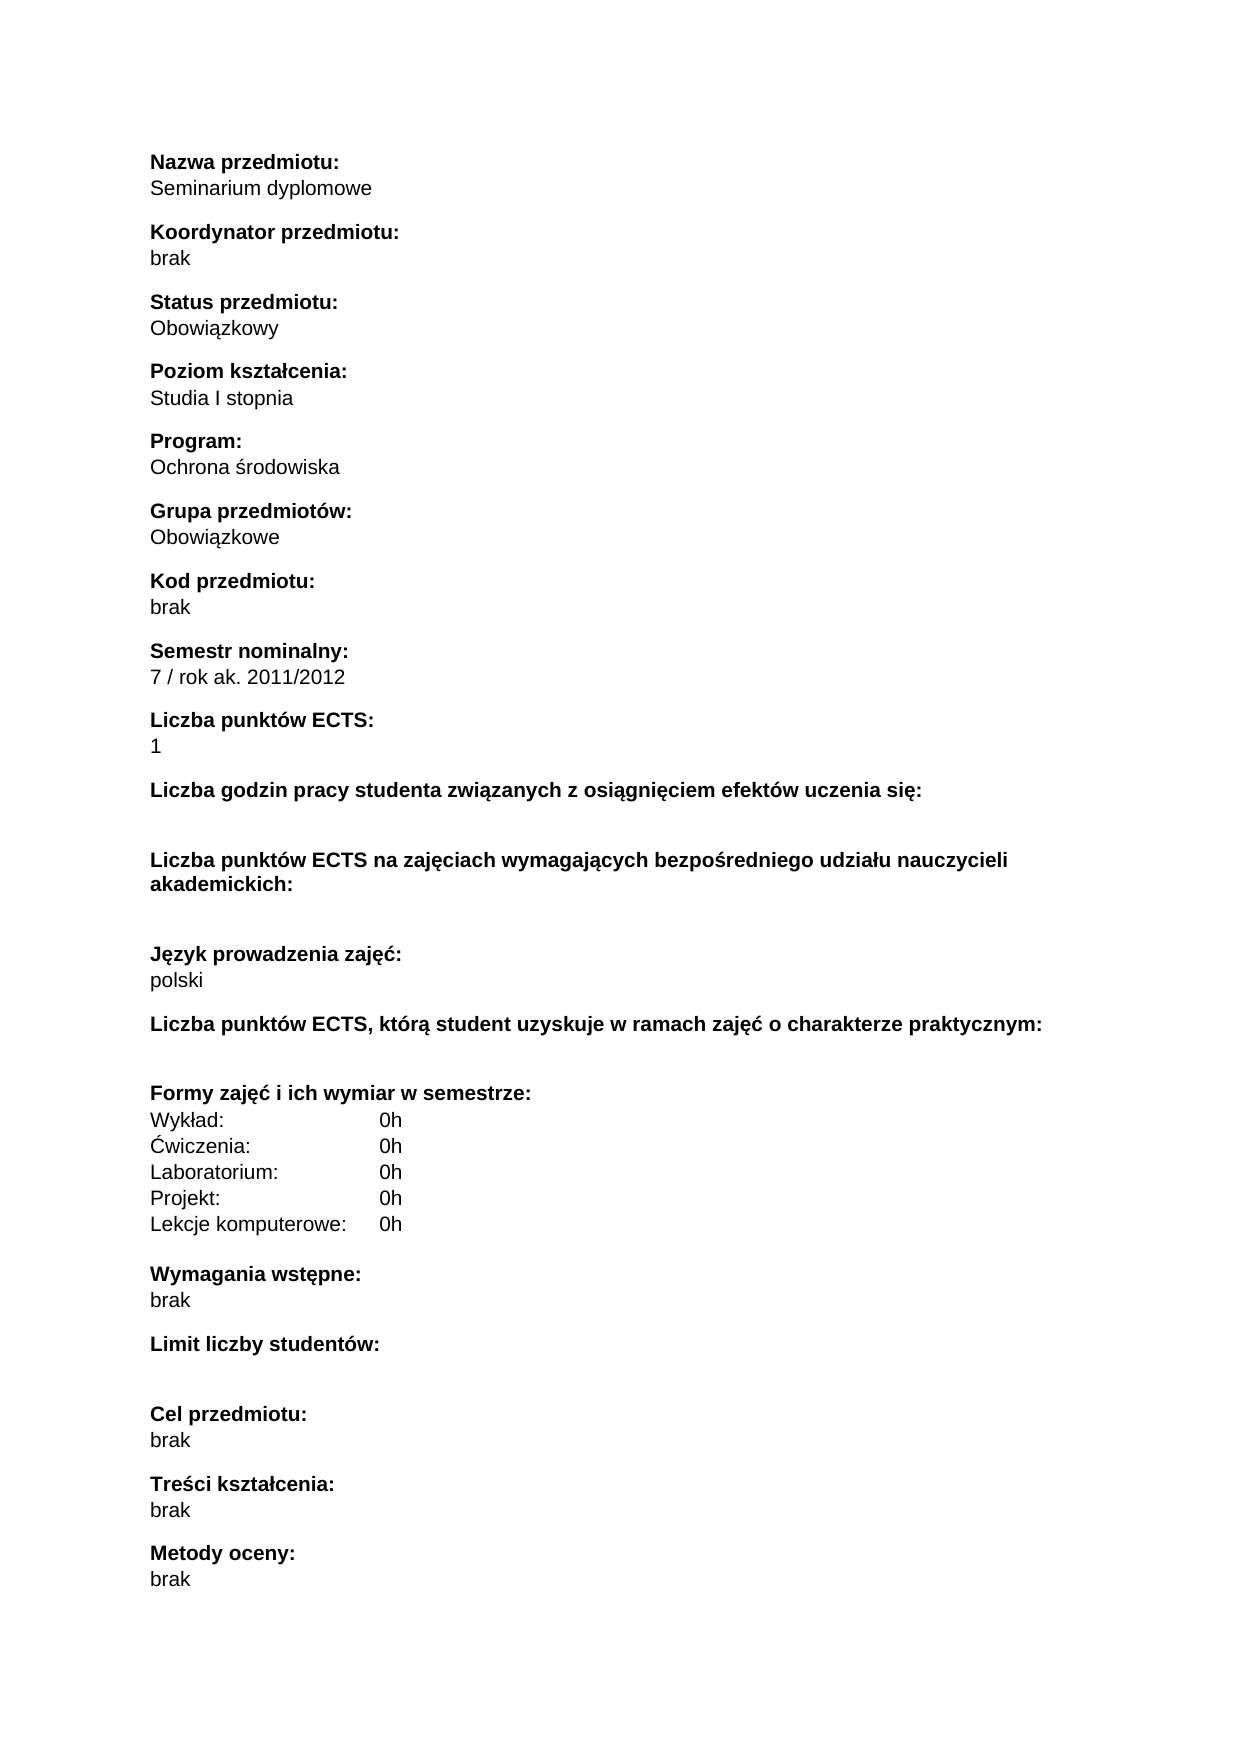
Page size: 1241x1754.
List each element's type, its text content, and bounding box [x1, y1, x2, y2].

text Obowiązkowe [150, 525, 1090, 549]
text brak [150, 595, 1090, 619]
text Metody oceny: [150, 1541, 1090, 1565]
text brak [150, 1288, 1090, 1312]
text Kod przedmiotu: [150, 569, 1090, 593]
text Koordynator przedmiotu: [150, 220, 1090, 244]
text Obowiązkowy [150, 316, 1090, 339]
table_cell 0h [369, 1210, 597, 1236]
table_cell Lekcje komputerowe: [140, 1212, 367, 1236]
text Wymagania wstępne: [150, 1262, 1090, 1286]
text Formy zajęć i ich wymiar w semestrze: [150, 1081, 1090, 1105]
text Cel przedmiotu: [150, 1402, 1090, 1426]
text 7 / rok ak. 2011/2012 [150, 664, 1090, 688]
text brak [150, 246, 1090, 270]
text Liczba punktów ECTS, którą student uzyskuje w ramach zajęć o charakterze praktycznym: [150, 1011, 1090, 1035]
text Seminarium dyplomowe [150, 176, 1090, 200]
text Limit liczby studentów: [150, 1332, 1090, 1356]
text brak [150, 1497, 1090, 1521]
text Nazwa przedmiotu: [150, 150, 1090, 174]
table_header 0h [369, 1108, 597, 1132]
text Studia I stopnia [150, 385, 1090, 409]
text brak [150, 1567, 1090, 1591]
text polski [150, 968, 1090, 992]
text Program: [150, 429, 1090, 453]
text Treści kształcenia: [150, 1471, 1090, 1495]
text brak [150, 1428, 1090, 1452]
table_cell Projekt: [140, 1186, 367, 1210]
text Język prowadzenia zajęć: [150, 942, 1090, 966]
text Poziom kształcenia: [150, 359, 1090, 383]
table_cell 0h [369, 1158, 597, 1184]
text Liczba punktów ECTS: [150, 708, 1090, 732]
table_cell Laboratorium: [140, 1160, 367, 1184]
text Liczba punktów ECTS na zajęciach wymagających bezpośredniego udziału nauczycieli akademickich: [150, 848, 1090, 896]
text Semestr nominalny: [150, 638, 1090, 662]
text Status przedmiotu: [150, 289, 1090, 313]
text 1 [150, 734, 1090, 758]
text Grupa przedmiotów: [150, 499, 1090, 523]
text Liczba godzin pracy studenta związanych z osiągnięciem efektów uczenia się: [150, 778, 1090, 802]
table_cell 0h [369, 1184, 597, 1210]
text Ochrona środowiska [150, 455, 1090, 479]
table_cell Ćwiczenia: [140, 1134, 367, 1158]
table_header Wykład: [140, 1108, 367, 1132]
table_cell 0h [369, 1132, 597, 1158]
